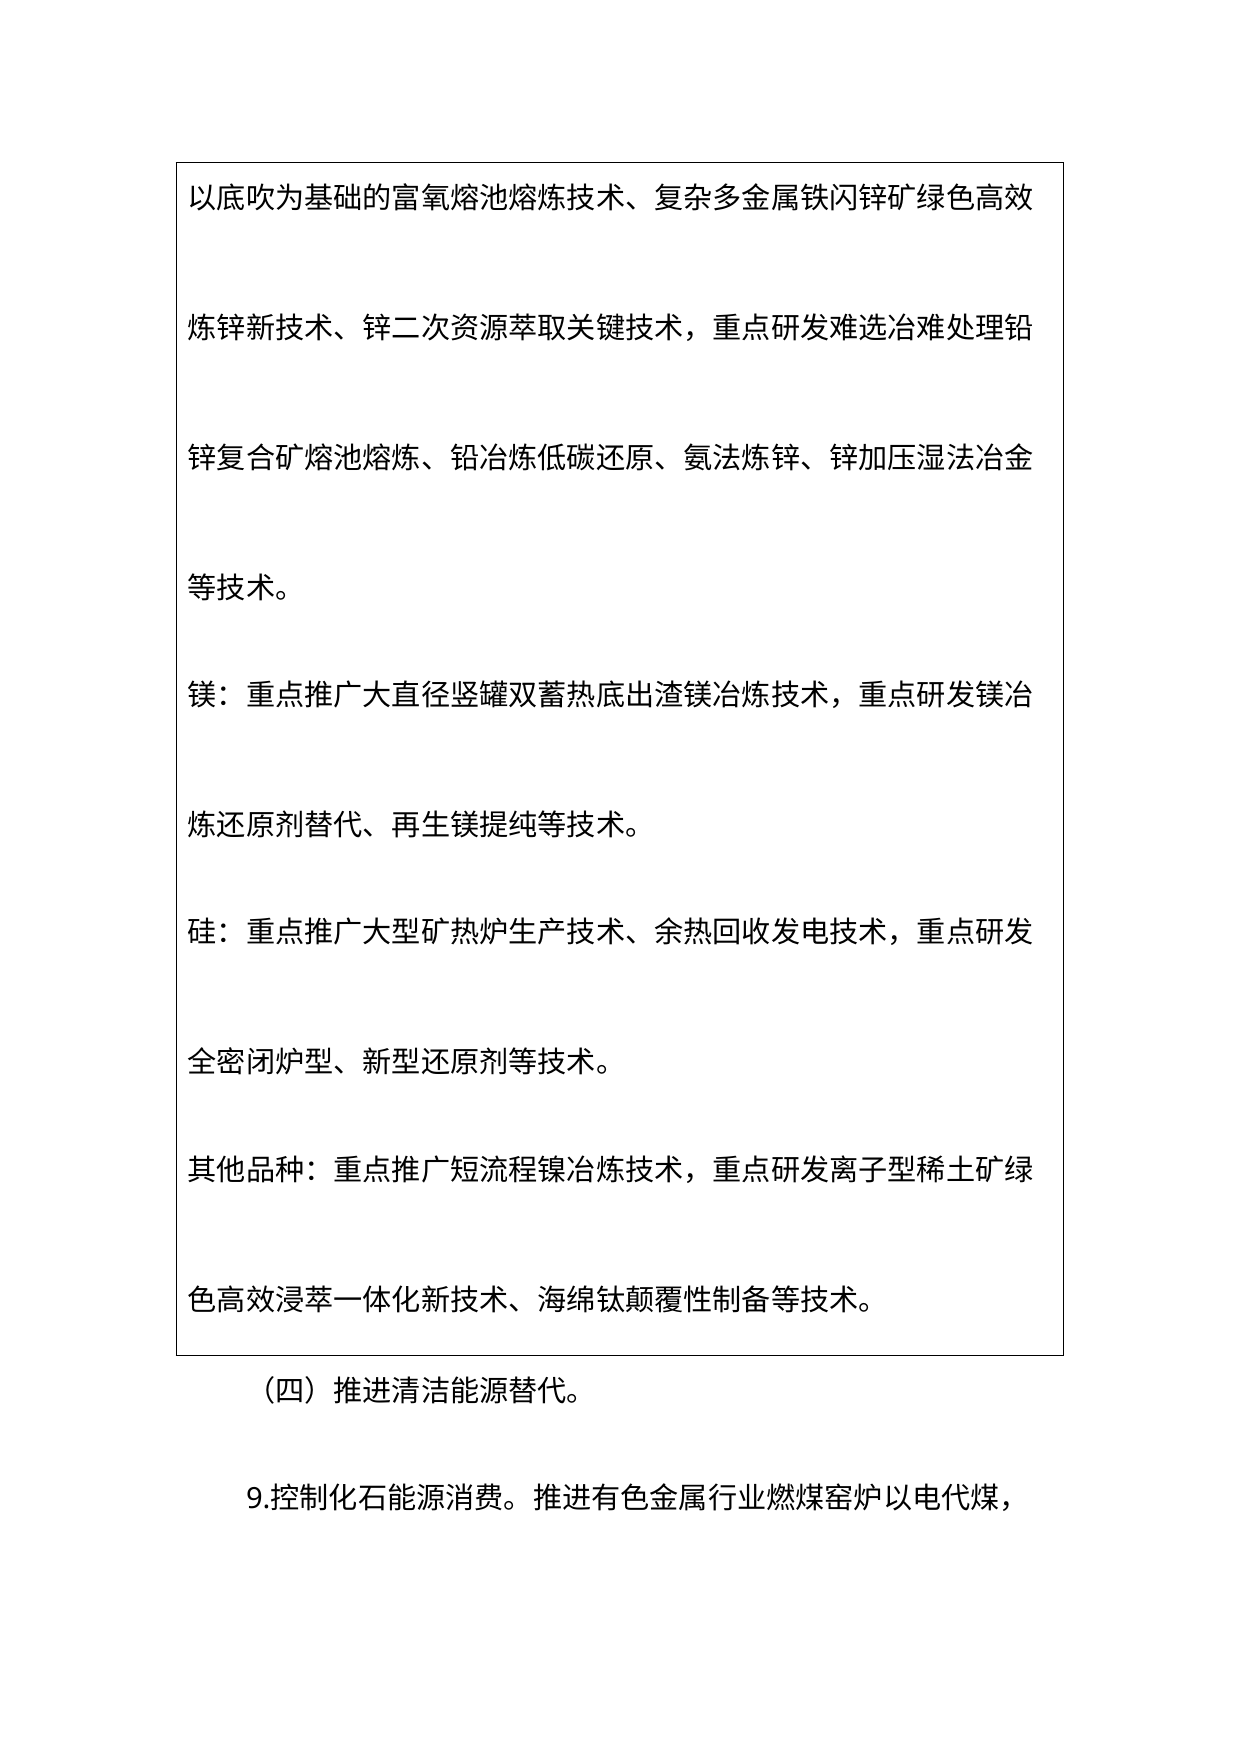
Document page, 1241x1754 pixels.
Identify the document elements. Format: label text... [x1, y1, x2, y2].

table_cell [177, 163, 1063, 1355]
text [187, 1463, 1053, 1528]
text （四）推进清洁能源替代。 [187, 1356, 1053, 1421]
